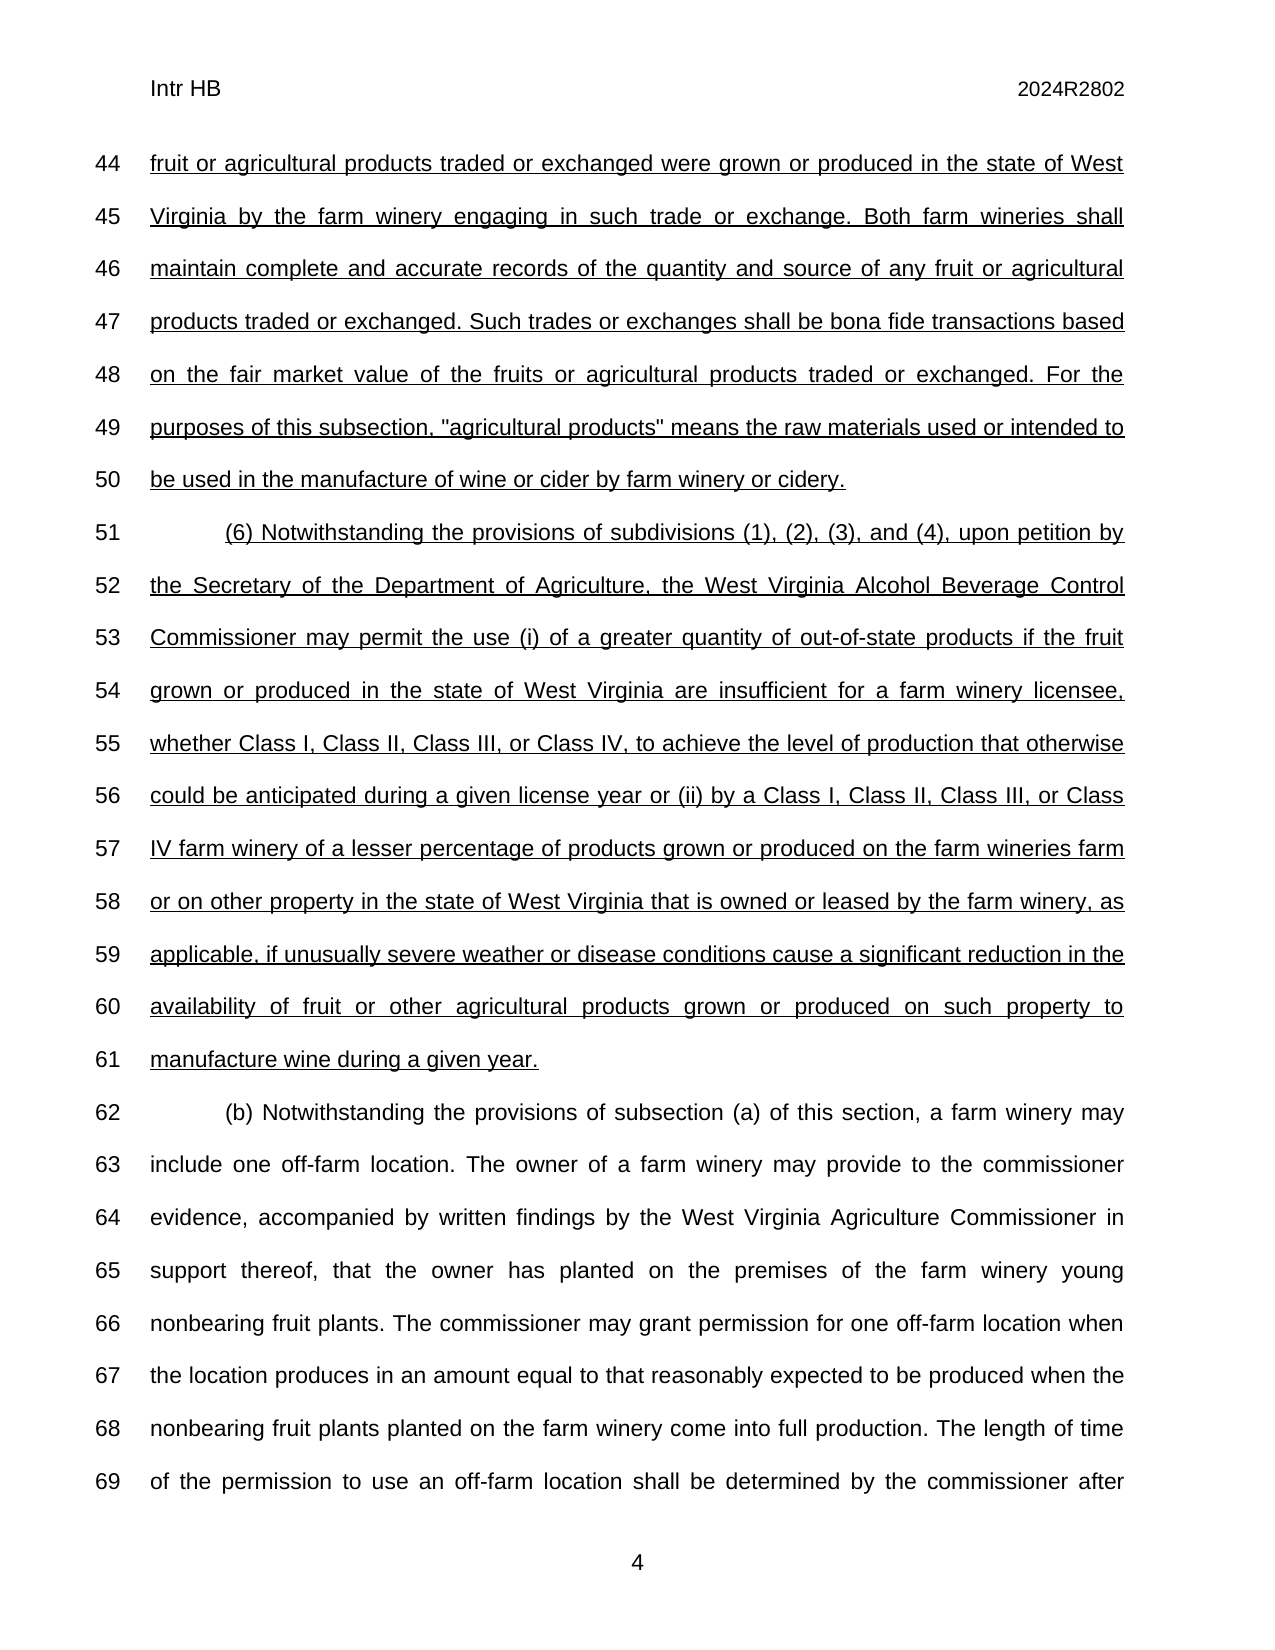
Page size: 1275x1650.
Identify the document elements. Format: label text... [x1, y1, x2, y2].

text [150, 1099, 1125, 1494]
text (6) Notwithstanding the provisions of subdivisions (1), (2), (3), and (4), upon petition by the Secretary of the Department of Agriculture, the West Virginia Alcohol Beverage Control Commissioner may permit the use (i) of a greater quantity of out-of-state products if the fruit grown or produced in the state of West Virginia are insufficient for a farm winery licensee, whether Class I, Class II, Class III, or Class IV, to achieve the level of production that otherwise could be anticipated during a given license year or (ii) by a Class I, Class II, Class III, or Class IV farm winery of a lesser percentage of products grown or produced on the farm wineries farm or on other property in the state of West Virginia that is owned or leased by the farm winery, as applicable, if unusually severe weather or disease conditions cause a significant reduction in the availability of fruit or other agricultural products grown or produced on such property to manufacture wine during a given year. [150, 965, 1125, 1072]
text (6) Notwithstanding the provisions of subdivisions (1), (2), (3), and (4), upon petition by the Secretary of the Department of Agriculture, the West Virginia Alcohol Beverage Control Commissioner may permit the use (i) of a greater quantity of out-of-state products if the fruit grown or produced in the state of West Virginia are insufficient for a farm winery licensee, whether Class I, Class II, Class III, or Class IV, to achieve the level of production that otherwise could be anticipated during a given license year or (ii) by a Class I, Class II, Class III, or Class IV farm winery of a lesser percentage of products grown or produced on the farm wineries farm or on other property in the state of West Virginia that is owned or leased by the farm winery, as applicable, if unusually severe weather or disease conditions cause a significant reduction in the availability of fruit or other agricultural products grown or produced on such property to manufacture wine during a given year. [150, 596, 1125, 700]
text (6) Notwithstanding the provisions of subdivisions (1), (2), (3), and (4), upon petition by the Secretary of the Department of Agriculture, the West Virginia Alcohol Beverage Control Commissioner may permit the use (i) of a greater quantity of out-of-state products if the fruit grown or produced in the state of West Virginia are insufficient for a farm winery licensee, whether Class I, Class II, Class III, or Class IV, to achieve the level of production that otherwise could be anticipated during a given license year or (ii) by a Class I, Class II, Class III, or Class IV farm winery of a lesser percentage of products grown or produced on the farm wineries farm or on other property in the state of West Virginia that is owned or leased by the farm winery, as applicable, if unusually severe weather or disease conditions cause a significant reduction in the availability of fruit or other agricultural products grown or produced on such property to manufacture wine during a given year. [150, 519, 1125, 594]
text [150, 150, 1125, 331]
